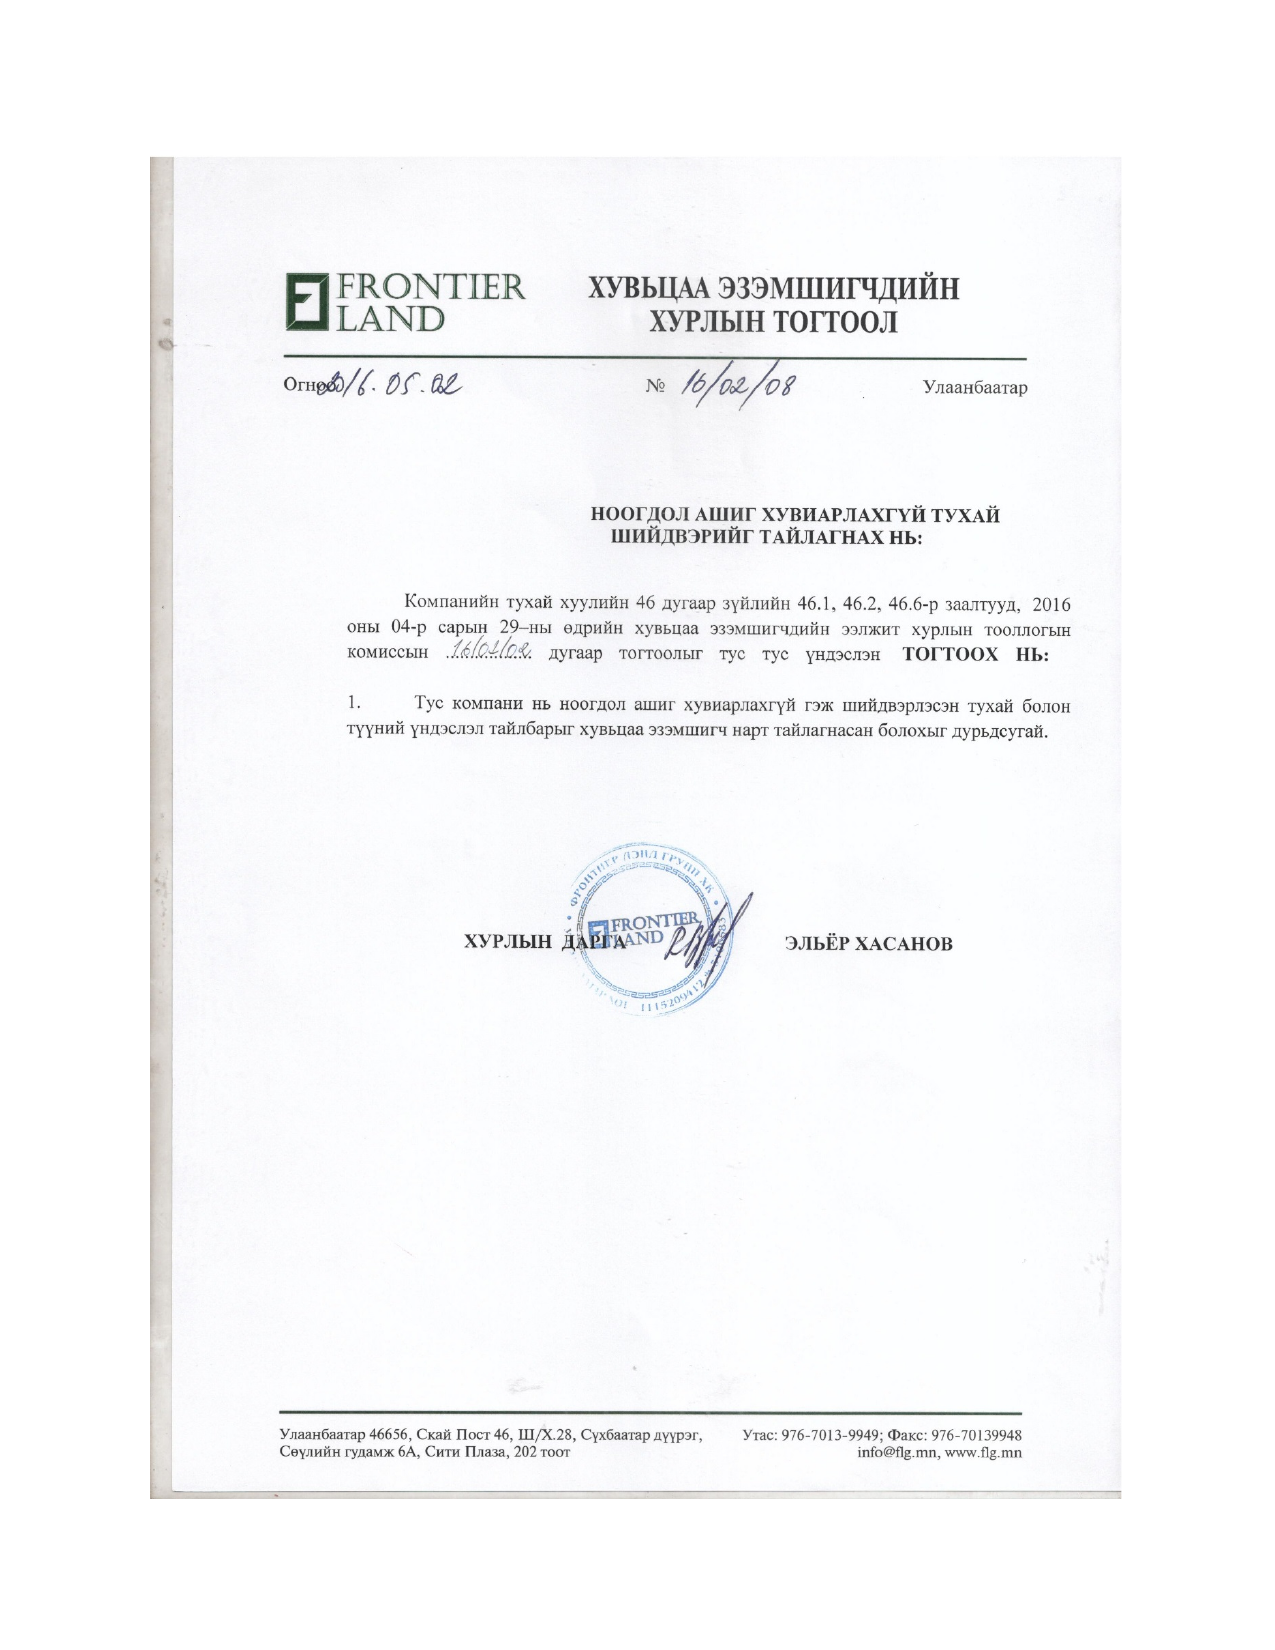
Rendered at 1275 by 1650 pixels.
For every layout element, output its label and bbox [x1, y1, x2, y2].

picture [150, 150, 1122, 1499]
